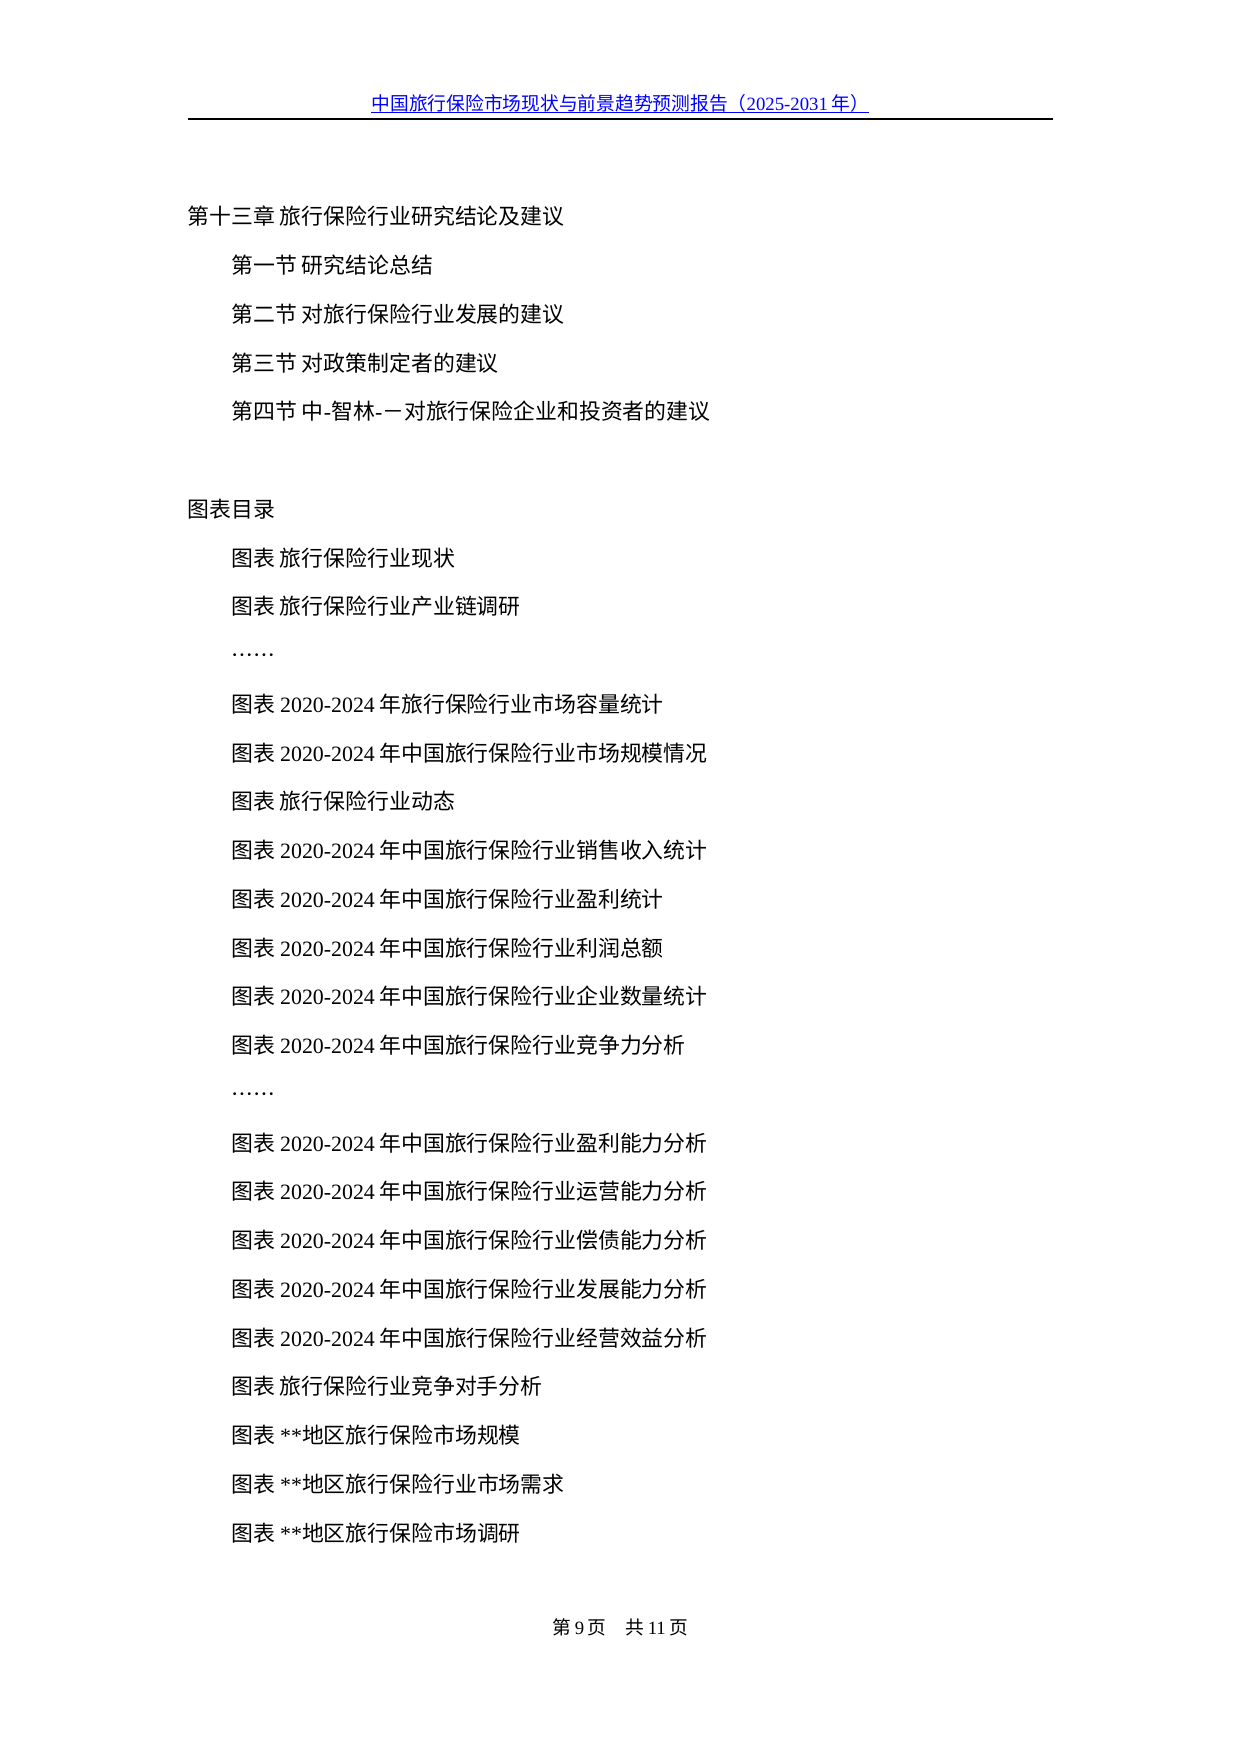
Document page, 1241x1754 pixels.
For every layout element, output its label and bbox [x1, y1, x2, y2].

text [187, 150, 1053, 1548]
